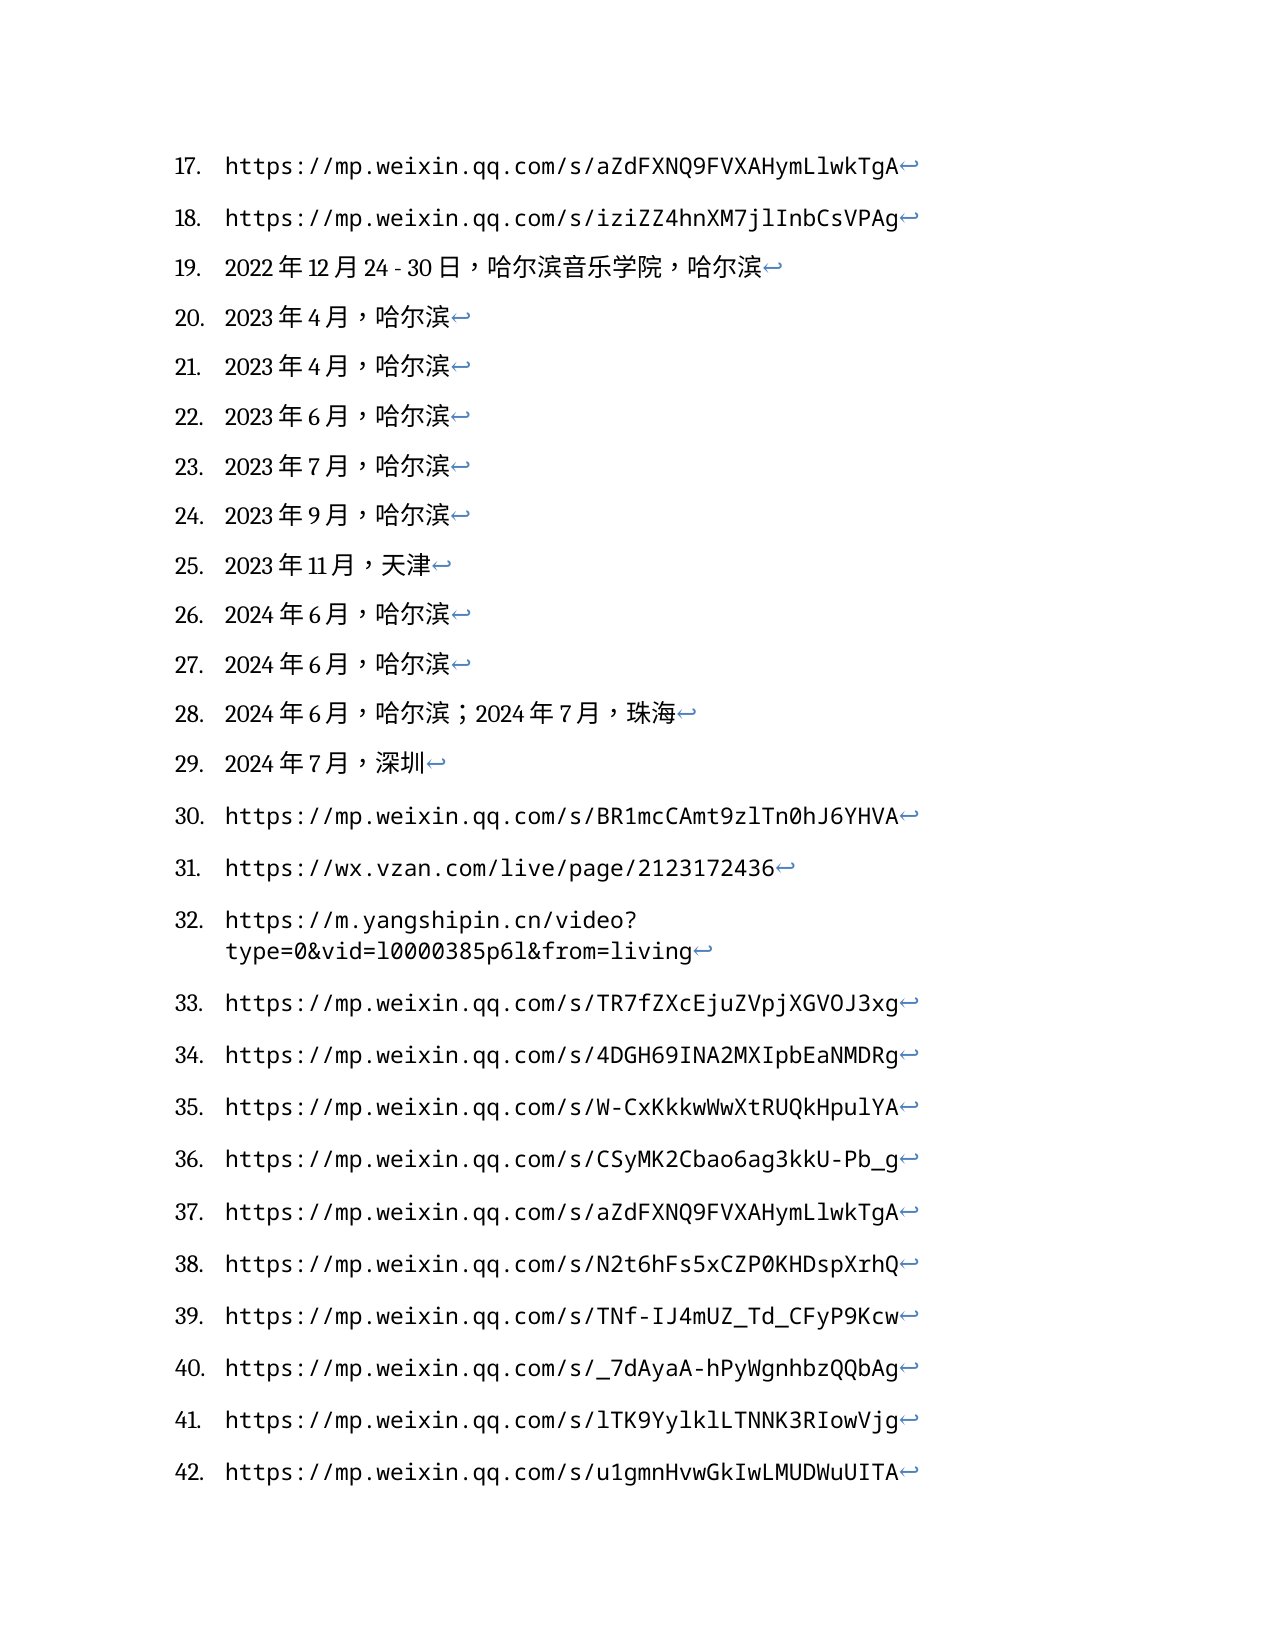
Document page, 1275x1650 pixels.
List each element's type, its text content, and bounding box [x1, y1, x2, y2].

list https://mp.weixin.qq.com/s/4DGH69INA2MXIpbEaNMDRg↩︎ [175, 1039, 1125, 1070]
list https://mp.weixin.qq.com/s/N2t6hFs5xCZP0KHDspXrhQ↩︎ [175, 1247, 1125, 1279]
list 2024年7月，深圳↩︎ [175, 750, 1125, 779]
list https://mp.weixin.qq.com/s/TNf-IJ4mUZ_Td_CFyP9Kcw↩︎ [175, 1299, 1125, 1331]
list 2023年6月，哈尔滨↩︎ [175, 403, 1125, 432]
list 2023年7月，哈尔滨↩︎ [175, 452, 1125, 481]
list 2024年6月，哈尔滨↩︎ [175, 601, 1125, 630]
list https://m.yangshipin.cn/video?type=0&vid=l0000385p6l&from=living↩︎ [175, 904, 1125, 966]
list https://mp.weixin.qq.com/s/CSyMK2Cbao6ag3kkU-Pb_g↩︎ [175, 1143, 1125, 1174]
list https://mp.weixin.qq.com/s/_7dAyaA-hPyWgnhbzQQbAg↩︎ [175, 1352, 1125, 1383]
list 2024年6月，哈尔滨↩︎ [175, 651, 1125, 679]
list 2023年9月，哈尔滨↩︎ [175, 502, 1125, 531]
list https://mp.weixin.qq.com/s/lTK9YylklLTNNK3RIowVjg↩︎ [175, 1404, 1125, 1435]
list 2022年12月24 - 30日，哈尔滨音乐学院，哈尔滨↩︎ [175, 254, 1125, 283]
list https://mp.weixin.qq.com/s/W-CxKkkwWwXtRUQkHpulYA↩︎ [175, 1091, 1125, 1122]
list https://mp.weixin.qq.com/s/aZdFXNQ9FVXAHymLlwkTgA↩︎ [175, 150, 1125, 181]
list https://mp.weixin.qq.com/s/aZdFXNQ9FVXAHymLlwkTgA↩︎ [175, 1195, 1125, 1227]
list 2023年4月，哈尔滨↩︎ [175, 353, 1125, 382]
list 2023年11月，天津↩︎ [175, 552, 1125, 580]
list https://mp.weixin.qq.com/s/TR7fZXcEjuZVpjXGVOJ3xg↩︎ [175, 987, 1125, 1018]
list 2023年4月，哈尔滨↩︎ [175, 304, 1125, 332]
list https://wx.vzan.com/live/page/2123172436↩︎ [175, 852, 1125, 883]
list https://mp.weixin.qq.com/s/iziZZ4hnXM7jlInbCsVPAg↩︎ [175, 202, 1125, 233]
list https://mp.weixin.qq.com/s/u1gmnHvwGkIwLMUDWuUITA↩︎ [175, 1456, 1125, 1487]
list https://mp.weixin.qq.com/s/BR1mcCAmt9zlTn0hJ6YHVA↩︎ [175, 799, 1125, 831]
list 2024年6月，哈尔滨；2024年7月，珠海↩︎ [175, 700, 1125, 729]
